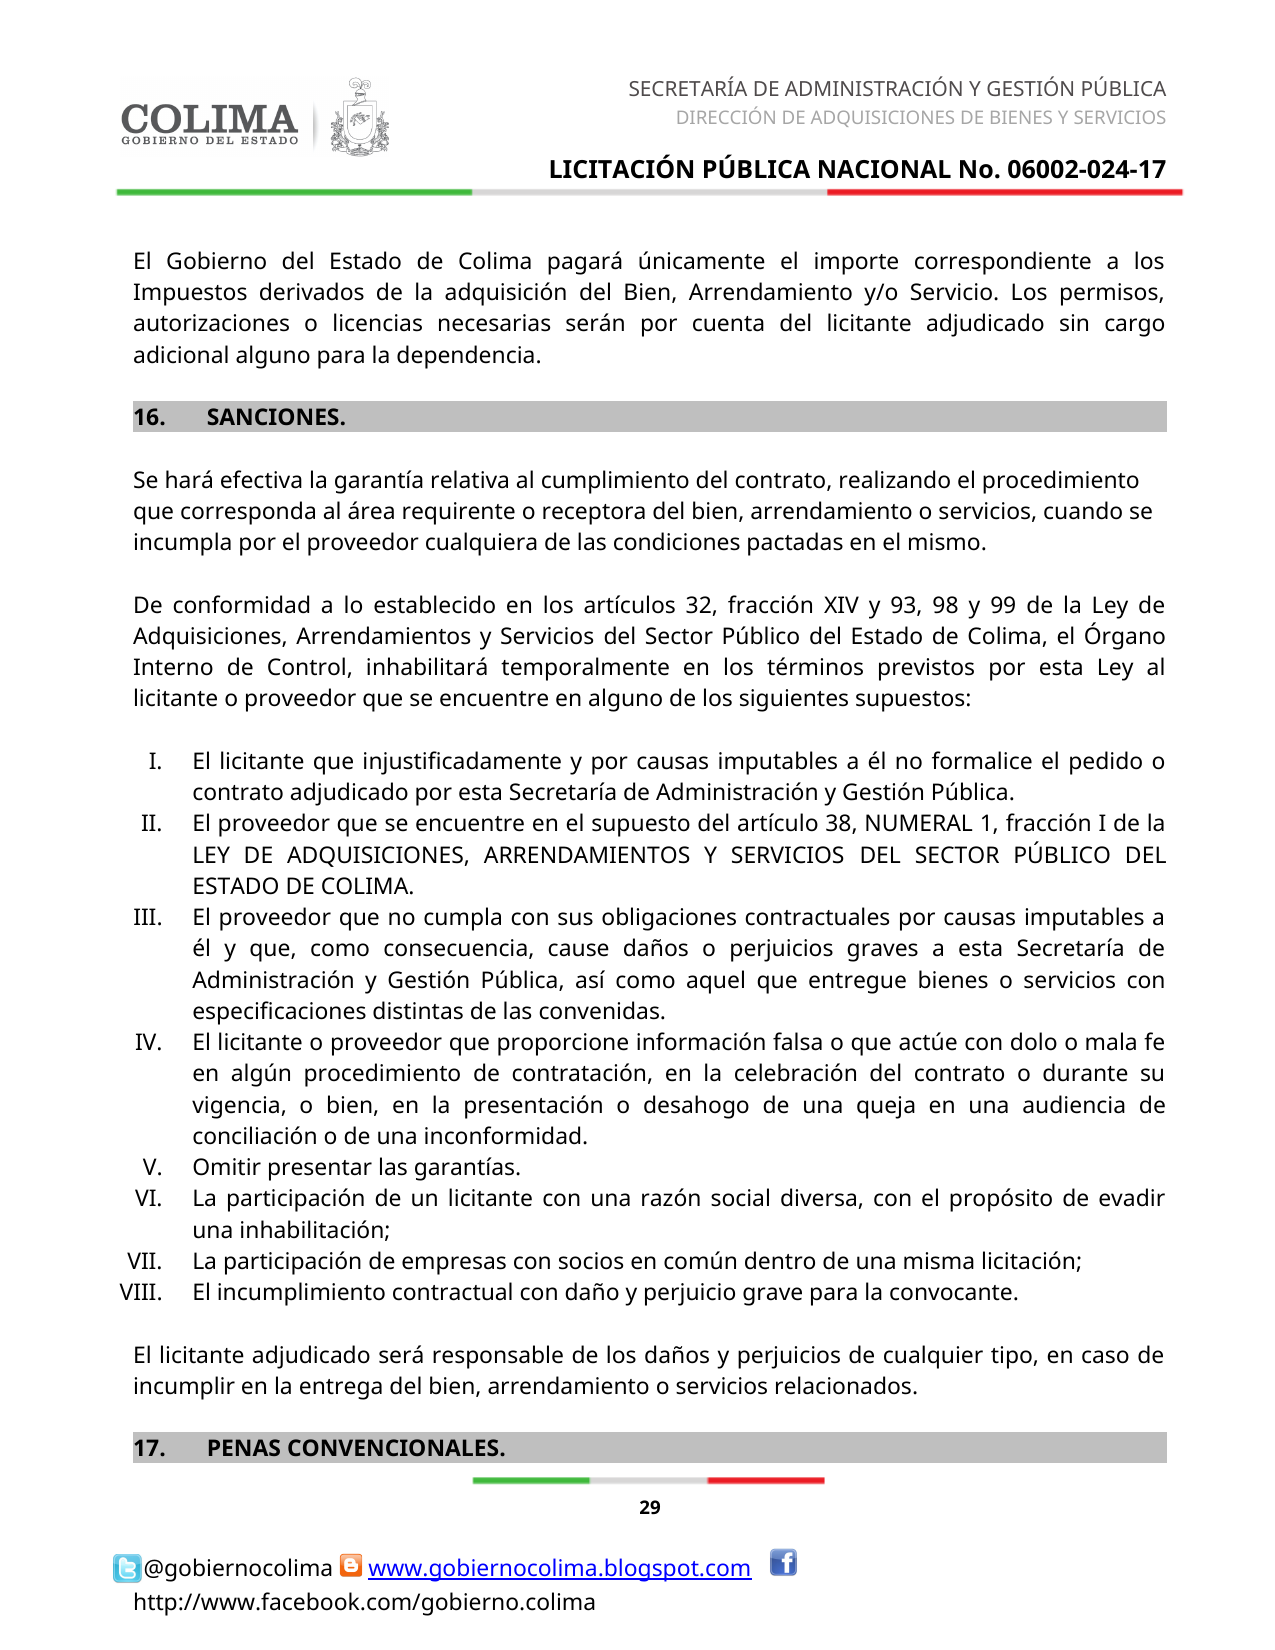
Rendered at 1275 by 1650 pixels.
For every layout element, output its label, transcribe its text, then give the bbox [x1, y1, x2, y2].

picture [111, 183, 1189, 204]
picture [339, 1553, 363, 1577]
list El incumplimiento contractual con daño y perjuicio grave para la convocante. [162, 1276, 1167, 1307]
list El proveedor que se encuentre en el supuesto del artículo 38, NUMERAL 1, fracción I de la LEY DE ADQUISICIONES, ARRENDAMIENTOS Y SERVICIOS DEL SECTOR PÚBLICO DEL ESTADO DE COLIMA. [162, 807, 1167, 901]
list El licitante o proveedor que proporcione información falsa o que actúe con dolo o mala fe en algún procedimiento de contratación, en la celebración del contrato o durante su vigencia, o bien, en la presentación o desahogo de una queja en una audiencia de conciliación o de una inconformidad. [162, 1026, 1167, 1151]
list Omitir presentar las garantías. [162, 1151, 1167, 1182]
text El Gobierno del Estado de Colima pagará únicamente el importe correspondiente a los Impuestos derivados de la adquisición del Bien, Arrendamiento y/o Servicio. Los permisos, autorizaciones o licencias necesarias serán por cuenta del licitante adjudicado sin cargo adicional alguno para la dependencia. [133, 245, 1167, 370]
picture [769, 1548, 798, 1577]
text 16. SANCIONES. [133, 401, 1167, 432]
list El proveedor que no cumpla con sus obligaciones contractuales por causas imputables a él y que, como consecuencia, cause daños o perjuicios graves a esta Secretaría de Administración y Gestión Pública, así como aquel que entregue bienes o servicios con especificaciones distintas de las convenidas. [162, 901, 1167, 1026]
text El licitante adjudicado será responsable de los daños y perjuicios de cualquier tipo, en caso de incumplir en la entrega del bien, arrendamiento o servicios relacionados. [133, 1338, 1167, 1401]
list La participación de empresas con socios en común dentro de una misma licitación; [162, 1245, 1167, 1276]
picture [112, 1554, 143, 1584]
text De conformidad a lo establecido en los artículos 32, fracción XIV y 93, 98 y 99 de la Ley de Adquisiciones, Arrendamientos y Servicios del Sector Público del Estado de Colima, el Órgano Interno de Control, inhabilitará temporalmente en los términos previstos por esta Ley al licitante o proveedor que se encuentre en alguno de los siguientes supuestos: [133, 588, 1167, 713]
list El licitante que injustificadamente y por causas imputables a él no formalice el pedido o contrato adjudicado por esta Secretaría de Administración y Gestión Pública. [162, 745, 1167, 807]
list La participación de un licitante con una razón social diversa, con el propósito de evadir una inhabilitación; [162, 1182, 1167, 1245]
picture [120, 76, 389, 157]
picture [472, 1466, 828, 1491]
text 17. PENAS CONVENCIONALES. [133, 1432, 1167, 1463]
text Se hará efectiva la garantía relativa al cumplimiento del contrato, realizando el procedimiento que corresponda al área requirente o receptora del bien, arrendamiento o servicios, cuando se incumpla por el proveedor cualquiera de las condiciones pactadas en el mismo. [133, 463, 1167, 557]
